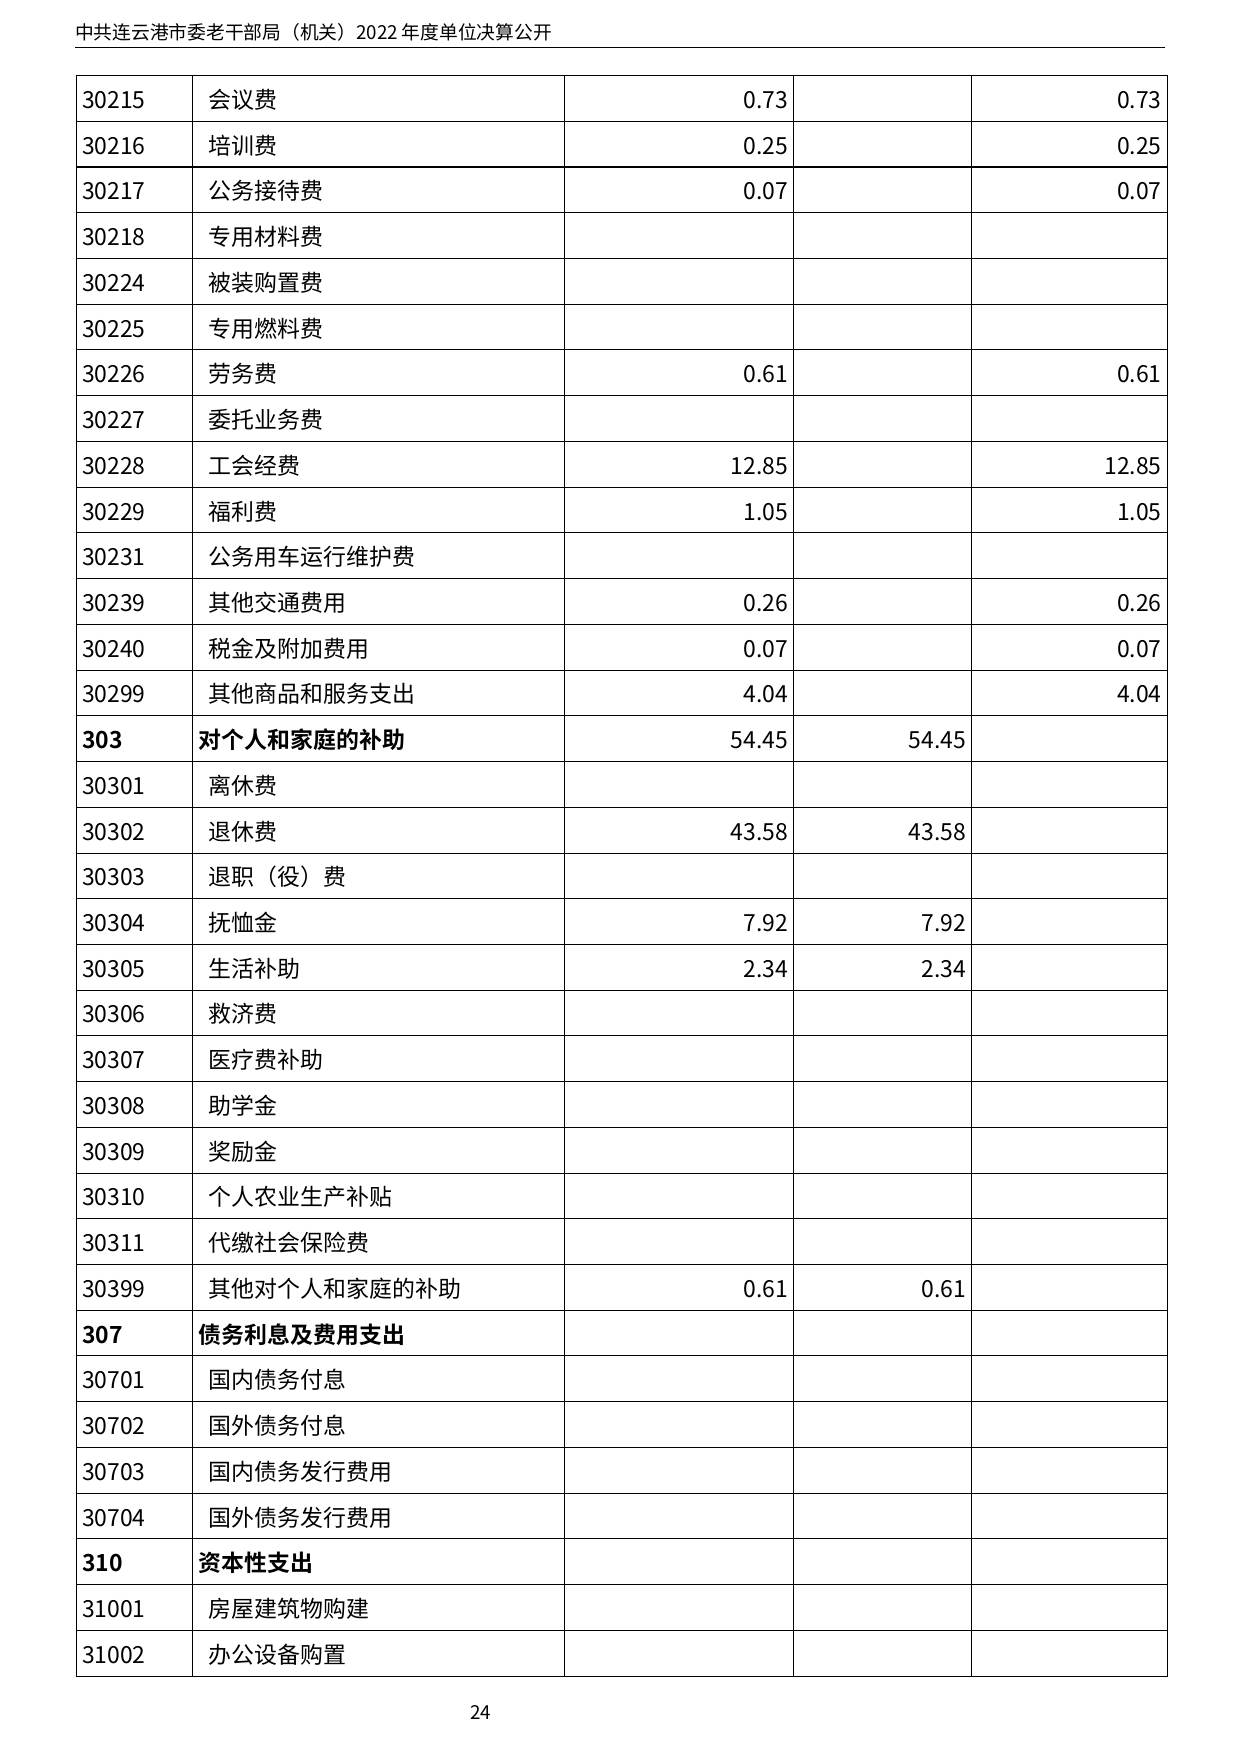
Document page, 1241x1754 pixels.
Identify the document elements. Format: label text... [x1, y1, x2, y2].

table_cell 被装购置费 [193, 259, 564, 304]
table_cell 4.04 [565, 671, 793, 715]
table_cell 30304 [77, 899, 192, 944]
table_cell 其他交通费用 [193, 579, 564, 624]
table_cell [794, 1585, 971, 1630]
table_cell [794, 305, 971, 349]
table_cell 专用燃料费 [193, 305, 564, 349]
table_cell [565, 991, 793, 1035]
table_cell [565, 213, 793, 258]
table_cell 0.25 [972, 122, 1167, 166]
table_cell 30307 [77, 1036, 192, 1081]
table_cell 30225 [77, 305, 192, 349]
table_cell [972, 1311, 1167, 1355]
table_cell 公务用车运行维护费 [193, 533, 564, 578]
table_cell [794, 1402, 971, 1447]
table_cell [972, 1082, 1167, 1127]
table_cell [794, 1494, 971, 1538]
table_cell [794, 579, 971, 624]
table_cell [794, 1036, 971, 1081]
table_cell 福利费 [193, 488, 564, 532]
table_cell 12.85 [565, 442, 793, 487]
table_cell [972, 1402, 1167, 1447]
table_cell [565, 1036, 793, 1081]
table_cell [565, 1311, 793, 1355]
table_cell 0.07 [565, 625, 793, 669]
table_cell 4.04 [972, 671, 1167, 715]
table_cell 退职（役）费 [193, 854, 564, 898]
table_cell 房屋建筑物购建 [193, 1585, 564, 1630]
table_cell 31001 [77, 1585, 192, 1630]
table_cell 30218 [77, 213, 192, 258]
table_cell 30224 [77, 259, 192, 304]
table_cell 30239 [77, 579, 192, 624]
table_cell [794, 76, 971, 121]
table_cell [972, 1494, 1167, 1538]
table_cell 31002 [77, 1631, 192, 1676]
table_cell 委托业务费 [193, 396, 564, 441]
table_cell [972, 1356, 1167, 1401]
table_cell [565, 1402, 793, 1447]
table_cell [565, 1219, 793, 1264]
table_cell 30301 [77, 762, 192, 807]
table_cell 0.26 [972, 579, 1167, 624]
table_cell 抚恤金 [193, 899, 564, 944]
table_cell [794, 213, 971, 258]
table_cell [972, 1631, 1167, 1676]
table_cell [972, 533, 1167, 578]
table_cell [794, 1448, 971, 1493]
table_cell 国内债务付息 [193, 1356, 564, 1401]
table_cell [972, 762, 1167, 807]
table_cell 30702 [77, 1402, 192, 1447]
table_cell 专用材料费 [193, 213, 564, 258]
table_cell 代缴社会保险费 [193, 1219, 564, 1264]
table_cell [565, 1128, 793, 1172]
table_cell [565, 305, 793, 349]
table_cell 0.07 [972, 168, 1167, 212]
table_cell 奖励金 [193, 1128, 564, 1172]
table_cell [972, 1219, 1167, 1264]
table_cell 其他对个人和家庭的补助 [193, 1265, 564, 1310]
table_cell 30229 [77, 488, 192, 532]
table_cell 30217 [77, 168, 192, 212]
table_cell 30240 [77, 625, 192, 669]
table_cell 其他商品和服务支出 [193, 671, 564, 715]
table_cell [972, 213, 1167, 258]
table_cell [794, 1128, 971, 1172]
table_cell [972, 1174, 1167, 1218]
table_cell [565, 396, 793, 441]
table_cell 公务接待费 [193, 168, 564, 212]
table_cell 0.61 [565, 1265, 793, 1310]
table_cell 30306 [77, 991, 192, 1035]
table_cell 7.92 [565, 899, 793, 944]
table_cell [794, 991, 971, 1035]
table_cell [972, 945, 1167, 989]
table_cell 30227 [77, 396, 192, 441]
table_cell [794, 1539, 971, 1584]
table_cell 工会经费 [193, 442, 564, 487]
table_cell 310 [77, 1539, 192, 1584]
table_cell [972, 1265, 1167, 1310]
table_cell 助学金 [193, 1082, 564, 1127]
table_cell [794, 168, 971, 212]
table_cell 30228 [77, 442, 192, 487]
table_cell 生活补助 [193, 945, 564, 989]
table_cell 30311 [77, 1219, 192, 1264]
table_cell [794, 1311, 971, 1355]
table_cell 0.61 [794, 1265, 971, 1310]
table_cell [972, 854, 1167, 898]
table_cell [794, 762, 971, 807]
table_cell 30305 [77, 945, 192, 989]
table_cell [794, 1631, 971, 1676]
table_cell 30308 [77, 1082, 192, 1127]
table_cell [565, 1494, 793, 1538]
table_cell 0.73 [972, 76, 1167, 121]
table_cell 税金及附加费用 [193, 625, 564, 669]
table_cell [565, 533, 793, 578]
table_cell [794, 259, 971, 304]
table_cell 30310 [77, 1174, 192, 1218]
table_cell 30399 [77, 1265, 192, 1310]
table_cell 30704 [77, 1494, 192, 1538]
table_cell 30216 [77, 122, 192, 166]
table_cell [565, 854, 793, 898]
table_cell [565, 1174, 793, 1218]
table_cell [972, 1036, 1167, 1081]
table_cell 1.05 [972, 488, 1167, 532]
table_cell [972, 1128, 1167, 1172]
table_cell 30299 [77, 671, 192, 715]
table_cell [972, 808, 1167, 852]
table_cell 资本性支出 [193, 1539, 564, 1584]
table_cell [565, 1448, 793, 1493]
table_cell [794, 1356, 971, 1401]
table_cell 债务利息及费用支出 [193, 1311, 564, 1355]
table_cell 0.07 [972, 625, 1167, 669]
table_cell 43.58 [794, 808, 971, 852]
table_cell [794, 442, 971, 487]
table_cell [972, 1448, 1167, 1493]
table_cell [794, 533, 971, 578]
table_cell 会议费 [193, 76, 564, 121]
table_cell 30215 [77, 76, 192, 121]
table_cell 国外债务发行费用 [193, 1494, 564, 1538]
table_cell [794, 122, 971, 166]
table_cell [794, 1174, 971, 1218]
table_cell [794, 488, 971, 532]
table_cell 医疗费补助 [193, 1036, 564, 1081]
table_cell 43.58 [565, 808, 793, 852]
table_cell [794, 625, 971, 669]
table_cell 2.34 [565, 945, 793, 989]
table_cell 2.34 [794, 945, 971, 989]
table_cell [565, 1631, 793, 1676]
table_cell [794, 1219, 971, 1264]
table_cell 办公设备购置 [193, 1631, 564, 1676]
table_cell 30231 [77, 533, 192, 578]
table_cell 30701 [77, 1356, 192, 1401]
table_cell [972, 899, 1167, 944]
table_cell 12.85 [972, 442, 1167, 487]
table_cell [972, 1539, 1167, 1584]
table_cell [565, 1082, 793, 1127]
table_cell [565, 259, 793, 304]
table_cell [972, 991, 1167, 1035]
table_cell [794, 350, 971, 395]
table_cell 30303 [77, 854, 192, 898]
table_cell [794, 671, 971, 715]
table_cell 54.45 [565, 716, 793, 761]
table_cell 30309 [77, 1128, 192, 1172]
table_cell 1.05 [565, 488, 793, 532]
table_cell 国内债务发行费用 [193, 1448, 564, 1493]
table_cell 54.45 [794, 716, 971, 761]
table_cell 劳务费 [193, 350, 564, 395]
table_cell 30302 [77, 808, 192, 852]
table_cell [972, 305, 1167, 349]
table_cell [565, 1585, 793, 1630]
table_cell 30703 [77, 1448, 192, 1493]
table_cell [972, 716, 1167, 761]
table_cell 0.26 [565, 579, 793, 624]
table_cell 303 [77, 716, 192, 761]
table_cell 30226 [77, 350, 192, 395]
table_cell [565, 1539, 793, 1584]
table_cell [794, 854, 971, 898]
table_cell [972, 259, 1167, 304]
table_cell 培训费 [193, 122, 564, 166]
table_cell 救济费 [193, 991, 564, 1035]
table_cell [565, 1356, 793, 1401]
table_cell 0.61 [972, 350, 1167, 395]
table_cell 307 [77, 1311, 192, 1355]
table_cell [972, 396, 1167, 441]
table_cell 7.92 [794, 899, 971, 944]
table_cell [972, 1585, 1167, 1630]
table_cell 0.25 [565, 122, 793, 166]
table_cell [794, 396, 971, 441]
table_cell 0.61 [565, 350, 793, 395]
table_cell 离休费 [193, 762, 564, 807]
table_cell 0.73 [565, 76, 793, 121]
table_cell [565, 762, 793, 807]
table_cell 个人农业生产补贴 [193, 1174, 564, 1218]
table_cell 国外债务付息 [193, 1402, 564, 1447]
table_cell 退休费 [193, 808, 564, 852]
table_cell 对个人和家庭的补助 [193, 716, 564, 761]
table_cell 0.07 [565, 168, 793, 212]
table_cell [794, 1082, 971, 1127]
